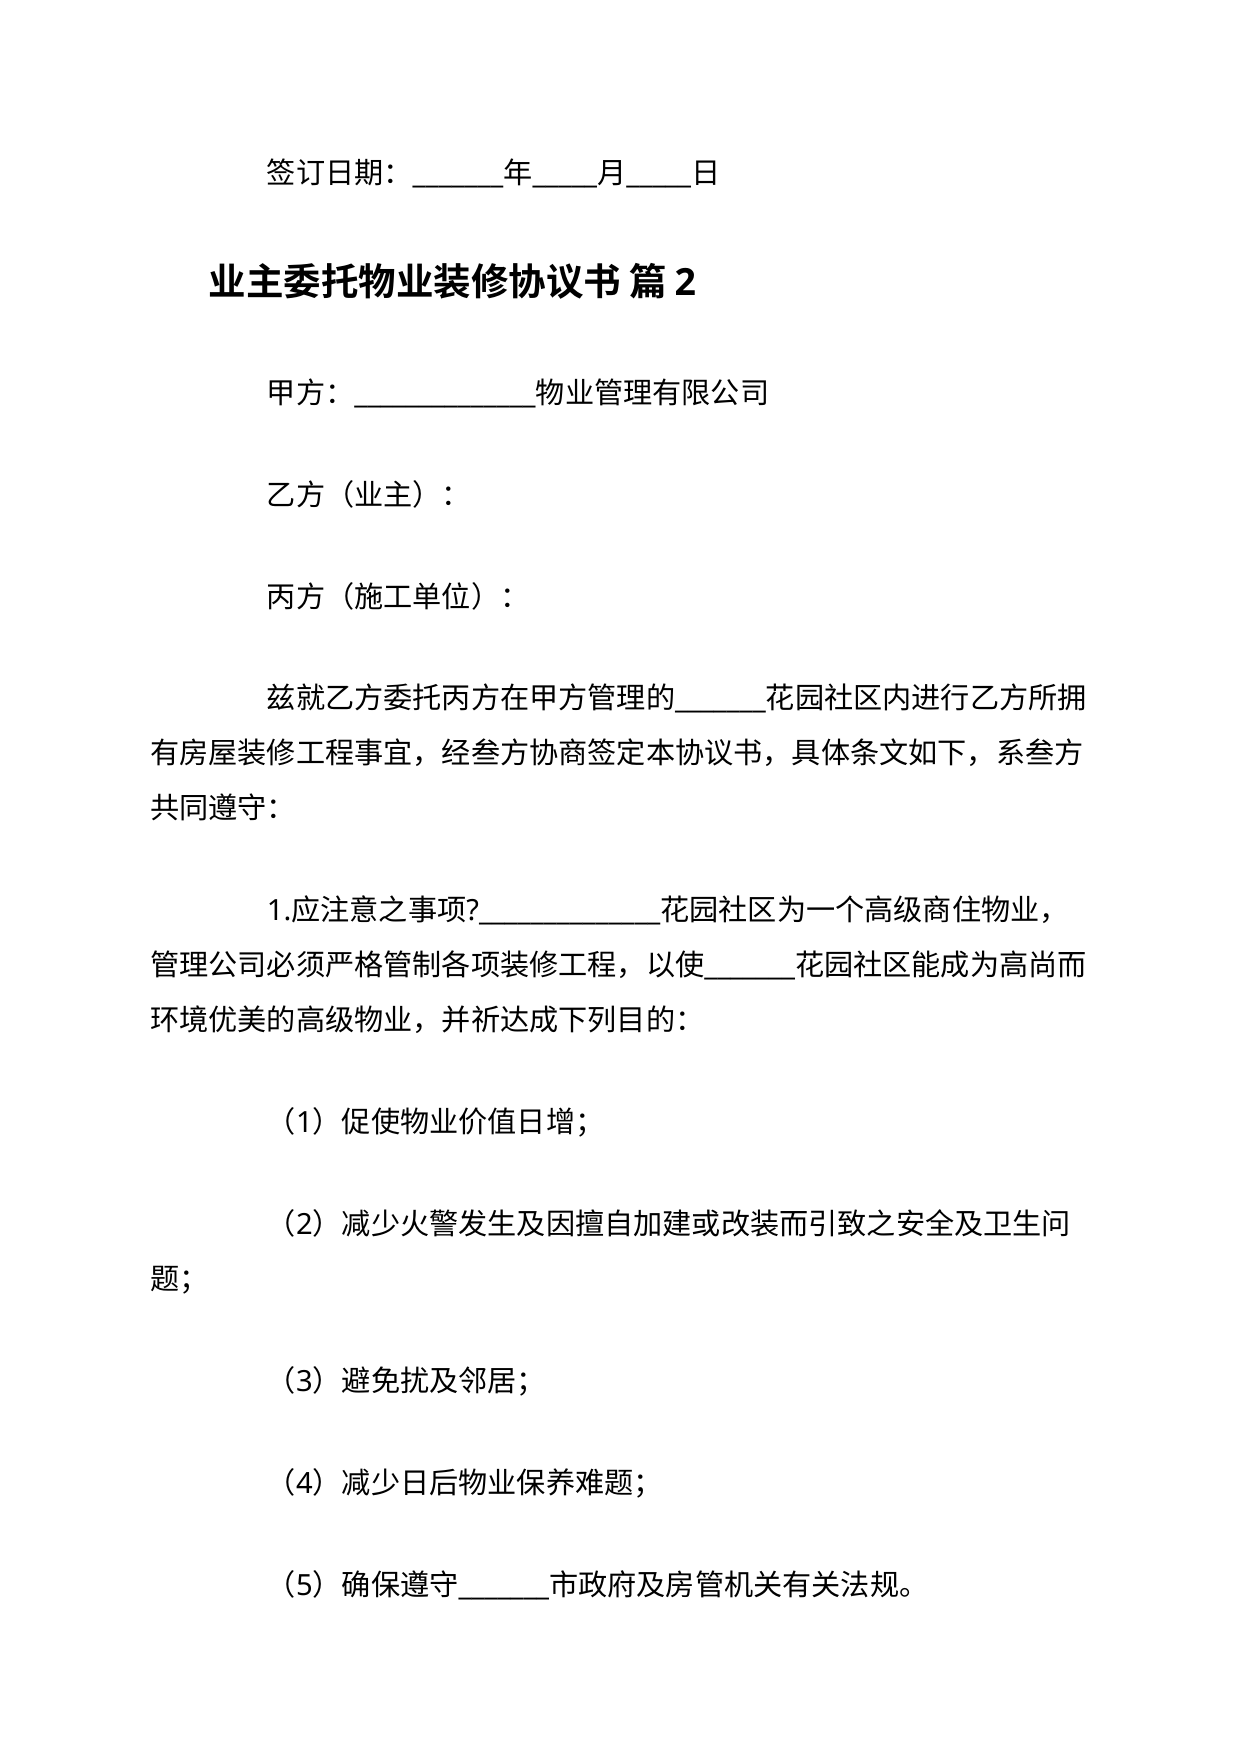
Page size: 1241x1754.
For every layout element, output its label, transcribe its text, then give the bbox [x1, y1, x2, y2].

text （4）减少日后物业保养难题； [150, 1459, 1090, 1502]
text （3）避免扰及邻居； [150, 1357, 1090, 1400]
text （2）减少火警发生及因擅自加建或改装而引致之安全及卫生问题； [150, 1201, 1090, 1298]
text 丙方（施工单位）： [150, 573, 1090, 616]
text （1）促使物业价值日增； [150, 1098, 1090, 1141]
text 1.应注意之事项?______________花园社区为一个高级商住物业，管理公司必须严格管制各项装修工程，以使_______花园社区能成为高尚而环境优美的高级物业，并祈达成下列目的： [150, 887, 1090, 1039]
text 签订日期：_______年_____月_____日 [150, 150, 1090, 192]
text （5）确保遵守_______市政府及房管机关有关法规。 [150, 1561, 1090, 1604]
text 乙方（业主）： [150, 472, 1090, 514]
text 甲方：______________物业管理有限公司 [150, 369, 1090, 412]
text 业主委托物业装修协议书 篇2 [150, 252, 1090, 306]
text 兹就乙方委托丙方在甲方管理的_______花园社区内进行乙方所拥有房屋装修工程事宜，经叁方协商签定本协议书，具体条文如下，系叁方共同遵守： [150, 675, 1090, 827]
